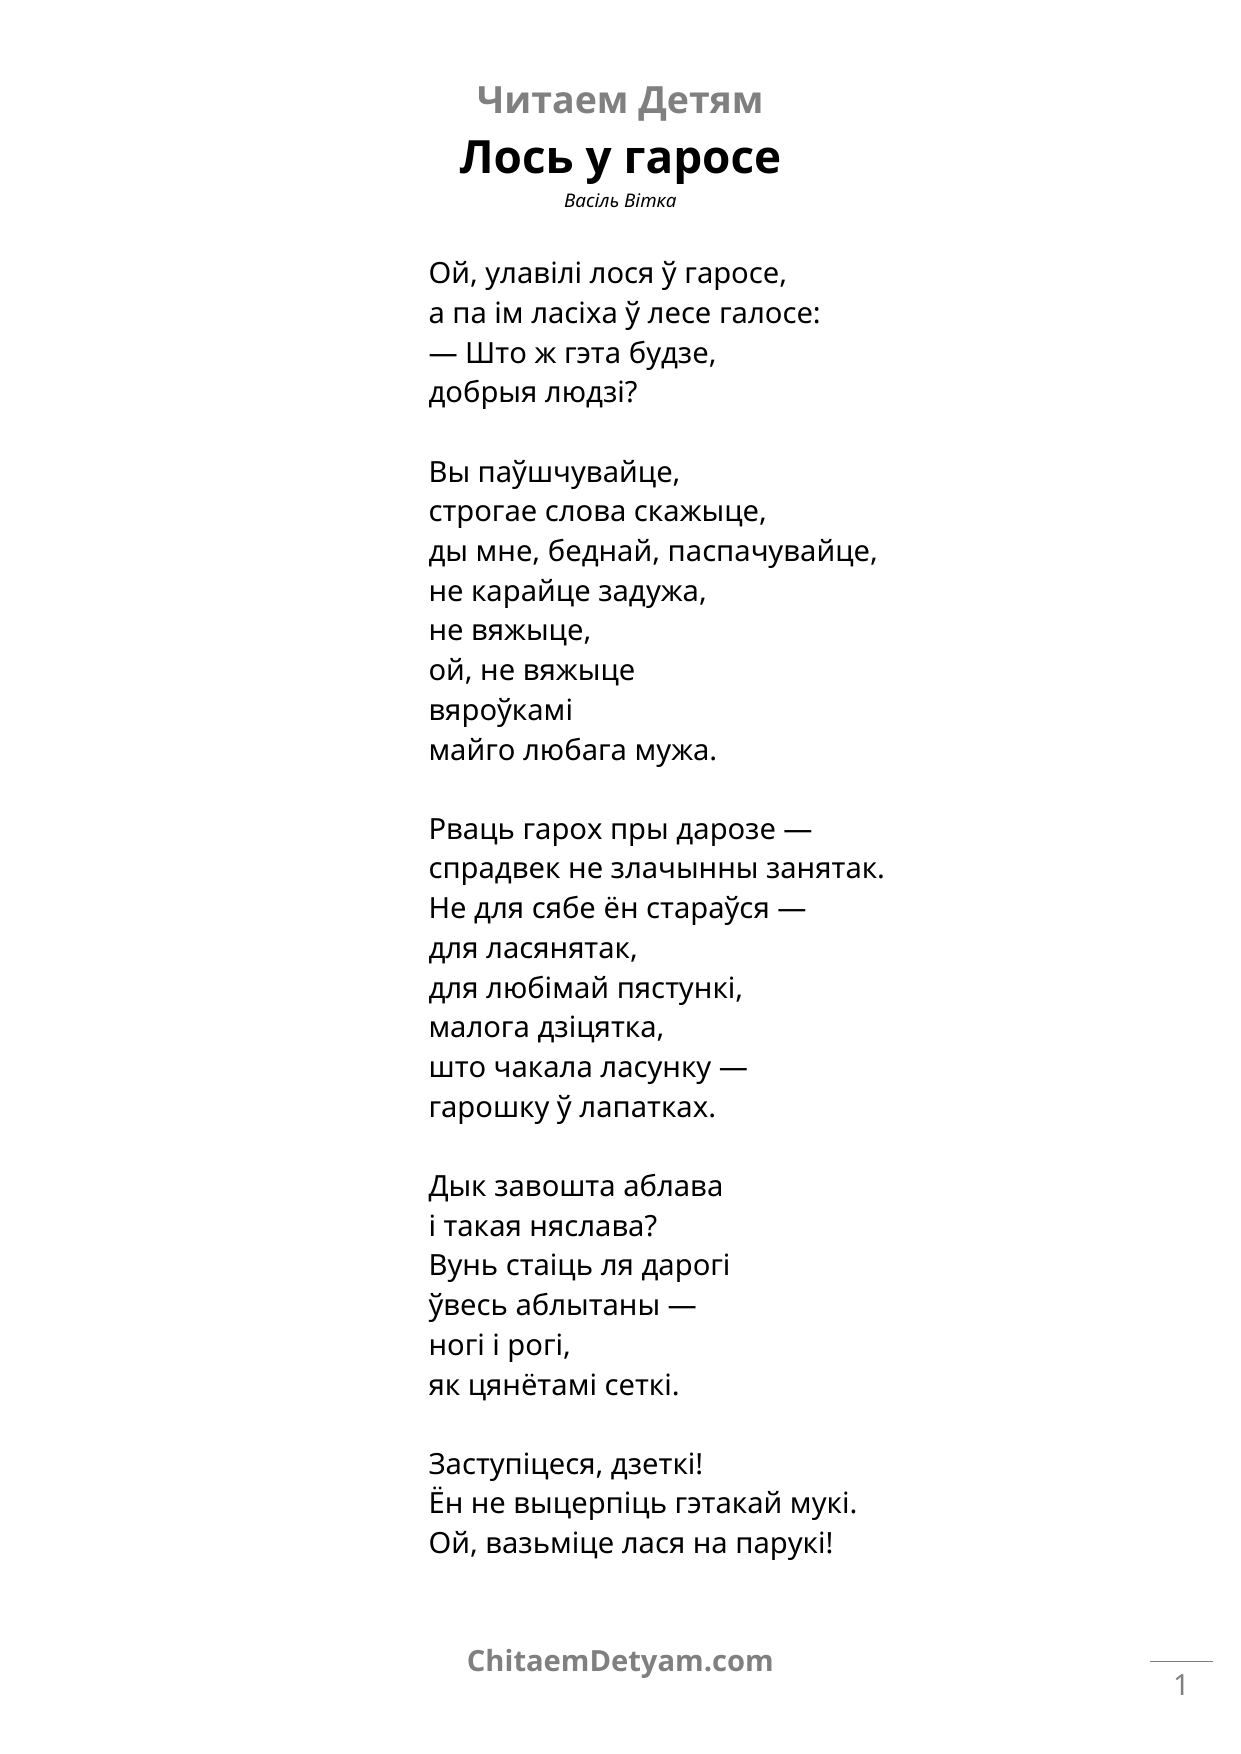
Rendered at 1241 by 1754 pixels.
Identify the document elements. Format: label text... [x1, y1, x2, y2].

text Ой, вазьміце лася на парукі! [428, 1522, 1122, 1562]
text і такая няслава? [428, 1205, 1122, 1245]
text Вы паўшчувайце, [428, 451, 1122, 491]
text што чакала ласунку — [428, 1046, 1122, 1086]
text спрадвек не злачынны занятак. [428, 848, 1122, 887]
text ой, не вяжыце [428, 649, 1122, 689]
text не вяжыце, [428, 610, 1122, 649]
text малога дзіцятка, [428, 1007, 1122, 1046]
text гарошку ў лапатках. [428, 1086, 1122, 1126]
text а па ім ласіха ў лесе галосе: [428, 292, 1122, 332]
text — Што ж гэта будзе, [428, 332, 1122, 372]
text Ой, улавілі лося ў гаросе, [428, 252, 1122, 292]
text добрыя людзі? [428, 372, 1122, 411]
text для любімай пястункі, [428, 967, 1122, 1007]
text строгае слова скажыце, [428, 491, 1122, 530]
text Дык завошта аблава [428, 1165, 1122, 1205]
text вяроўкамі [428, 689, 1122, 729]
text Не для сябе ён стараўся — [428, 887, 1122, 927]
text не карайце задужа, [428, 570, 1122, 610]
text Лось у гаросе Васіль Вітка [118, 125, 1122, 213]
text для ласянятак, [428, 927, 1122, 967]
text ды мне, беднай, паспачувайце, [428, 530, 1122, 570]
text Заступіцеся, дзеткі! [428, 1443, 1122, 1483]
text майго любага мужа. [428, 729, 1122, 768]
text ногі і рогі, [428, 1324, 1122, 1364]
text Ён не выцерпіць гэтакай мукі. [428, 1483, 1122, 1522]
text ўвесь аблытаны — [428, 1284, 1122, 1324]
text як цянётамі сеткі. [428, 1364, 1122, 1403]
text Вунь стаіць ля дарогі [428, 1245, 1122, 1284]
text Рваць гарох пры дарозе — [428, 808, 1122, 848]
